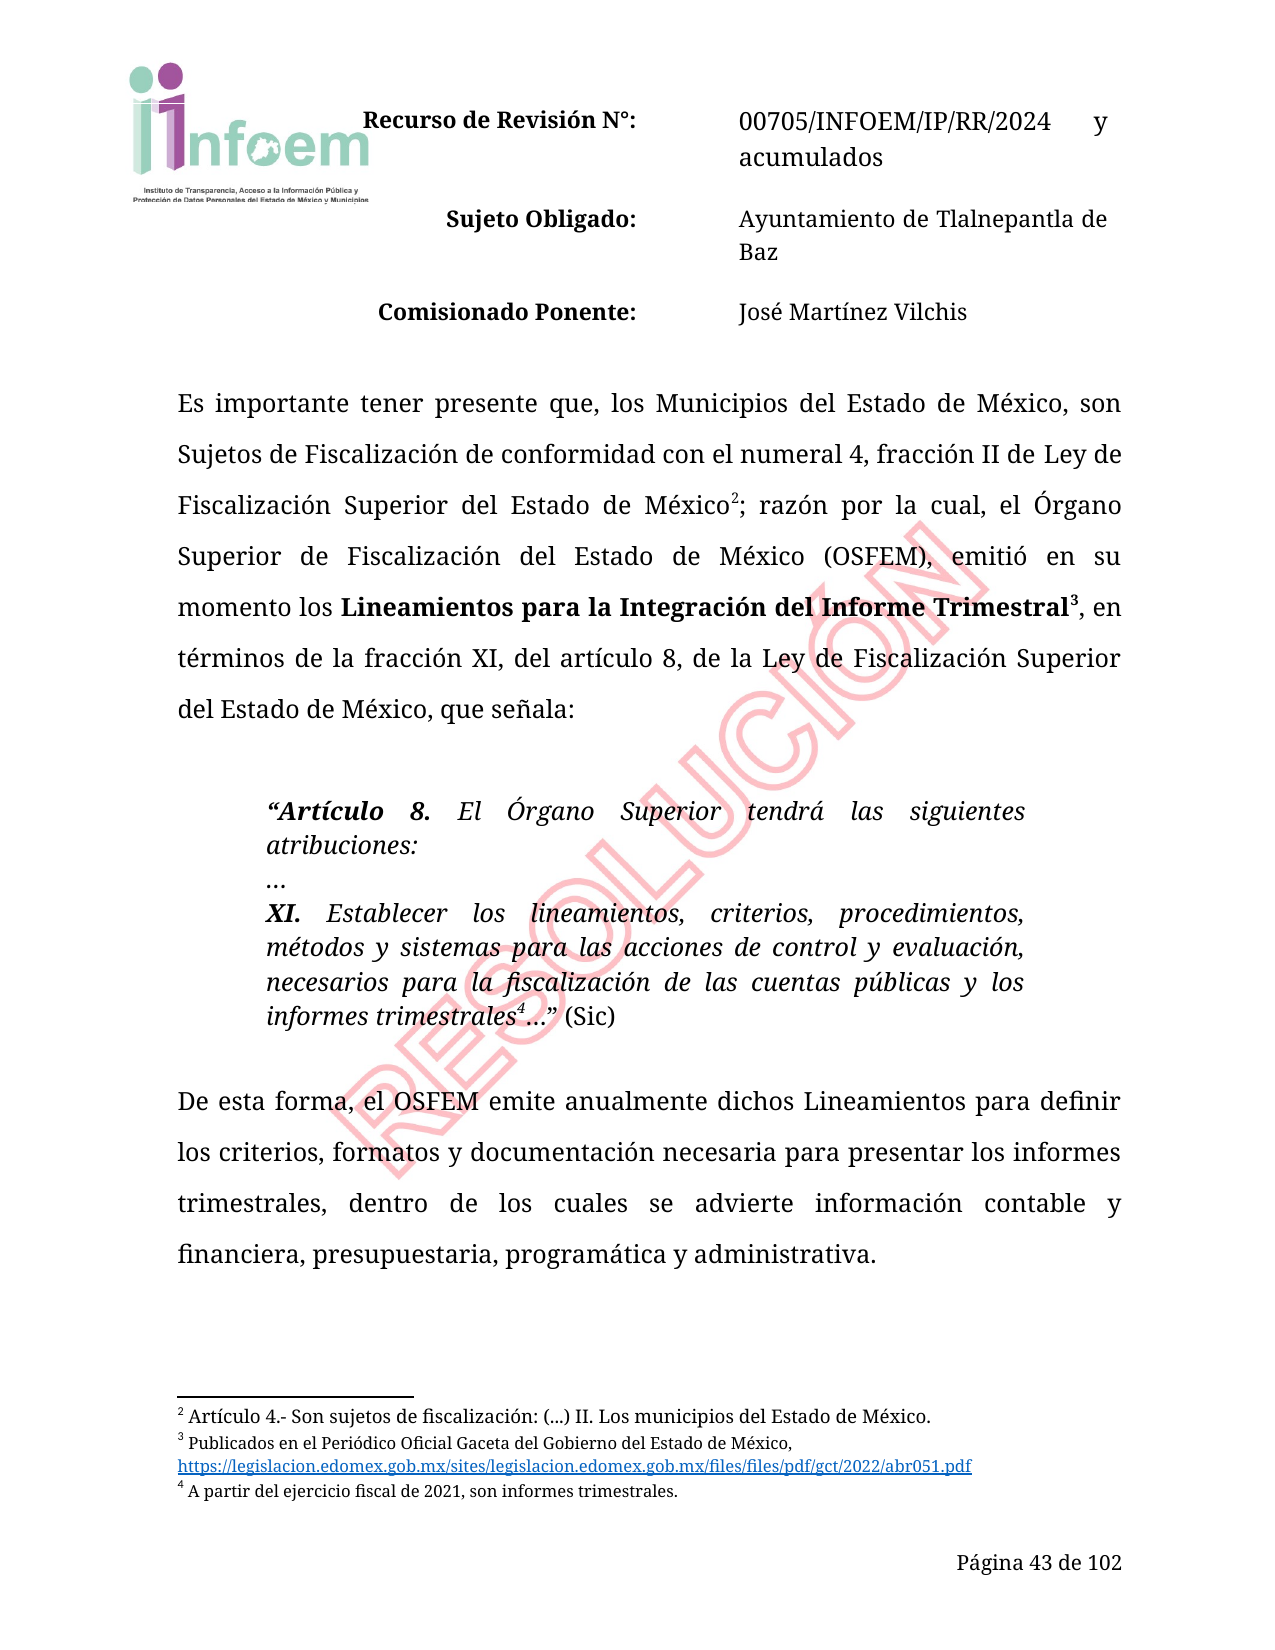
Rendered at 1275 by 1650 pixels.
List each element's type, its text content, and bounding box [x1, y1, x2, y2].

picture [11, 2, 1275, 1650]
text Es importante tener presente que, los Municipios del Estado de México, son Sujetos de Fiscalización de conformidad con el numeral 4, fracción II de Ley de Fiscalización Superior del Estado de México; razón por la cual, el Órgano Superior de Fiscalización del Estado de México (OSFEM), emitió en su momento los Lineamientos para la Integración del Informe Trimestral, en términos de la fracción XI, del artículo 8, de la Ley de Fiscalización Superior del Estado de México, que señala: [177, 386, 1122, 726]
text … [266, 862, 1028, 896]
text XI. Establecer los lineamientos, criterios, procedimientos, métodos y sistemas para las acciones de control y evaluación, necesarios para la fiscalización de las cuentas públicas y los informes trimestrales…” (Sic) [266, 896, 1028, 1032]
text De esta forma, el OSFEM emite anualmente dichos Lineamientos para definir los criterios, formatos y documentación necesaria para presentar los informes trimestrales, dentro de los cuales se advierte información contable y financiera, presupuestaria, programática y administrativa. [177, 1083, 1122, 1271]
text “Artículo 8. El Órgano Superior tendrá las siguientes atribuciones: [266, 794, 1028, 862]
